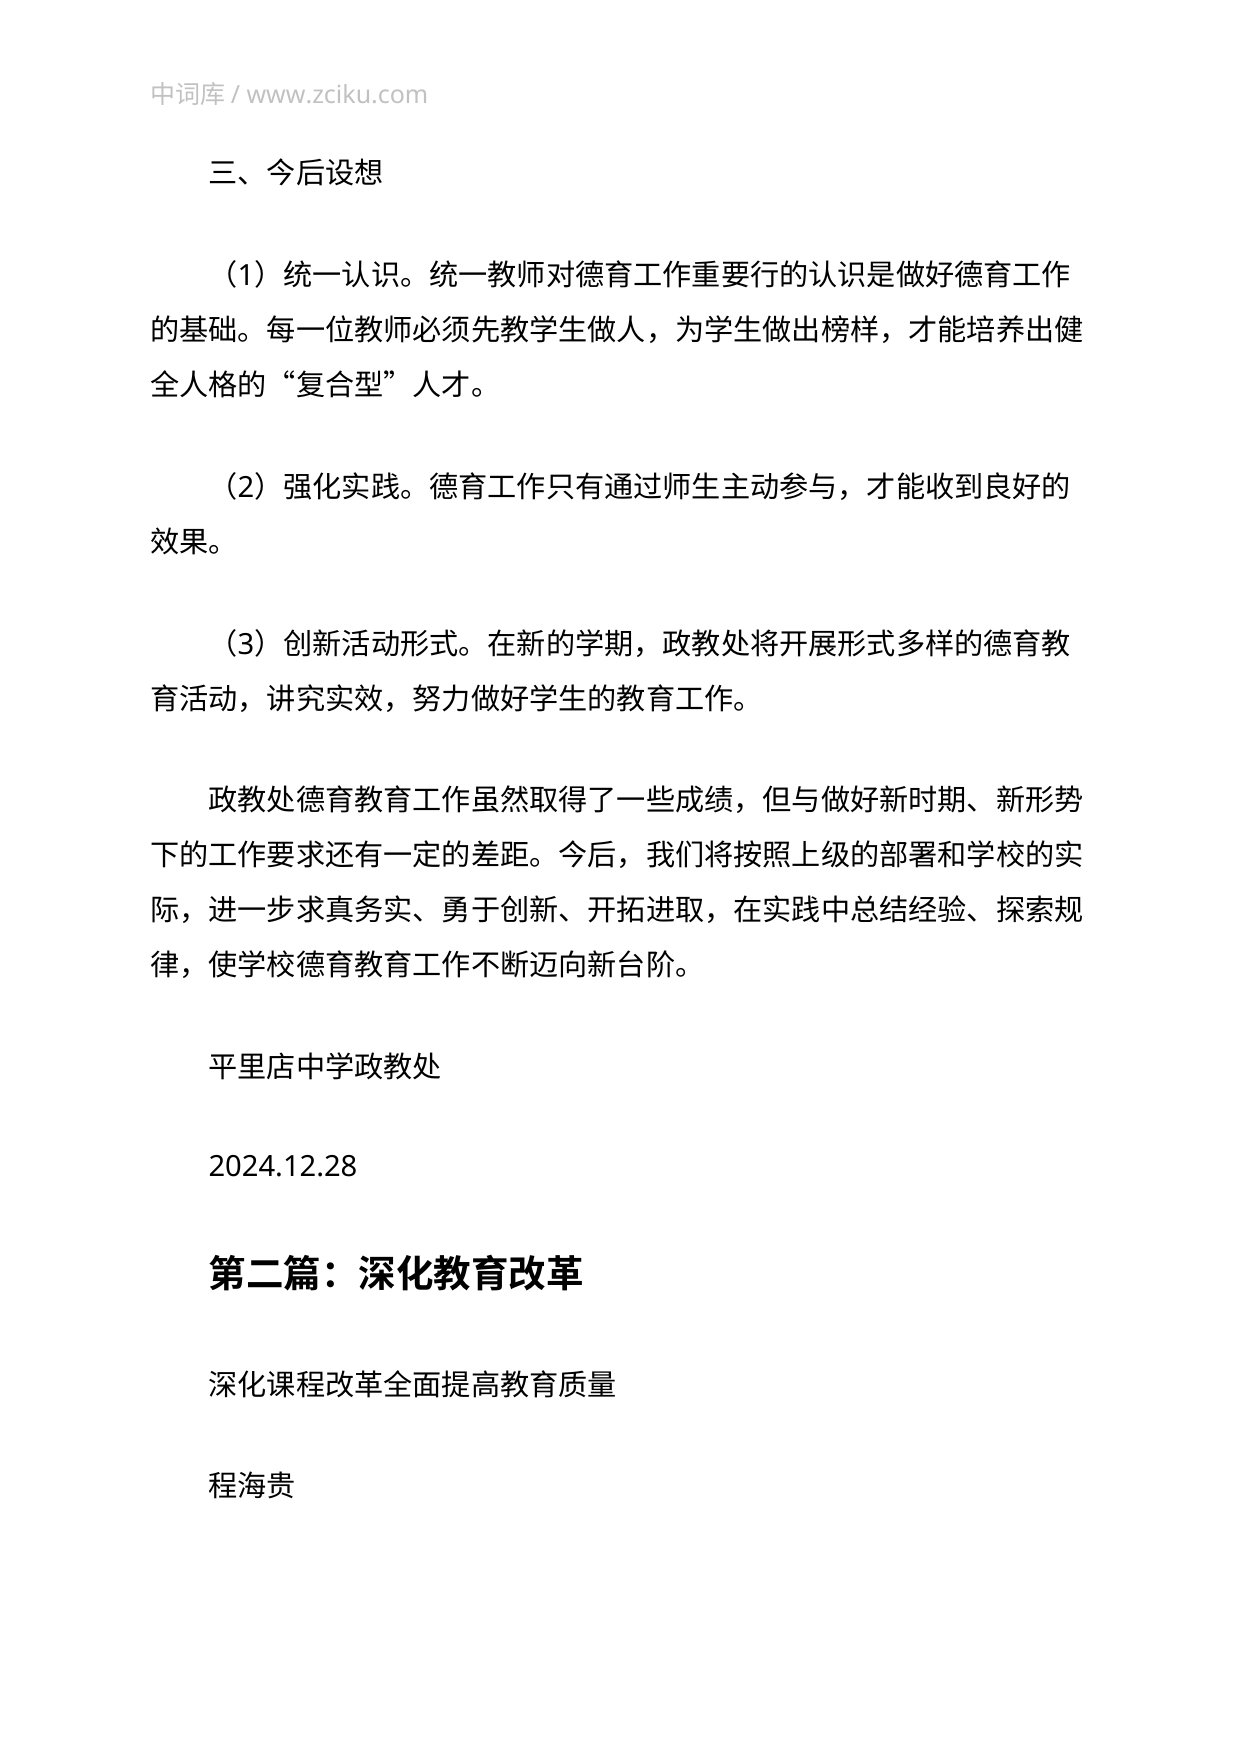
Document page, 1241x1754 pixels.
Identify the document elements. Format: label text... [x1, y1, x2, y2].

text （1）统一认识。统一教师对德育工作重要行的认识是做好德育工作的基础。每一位教师必须先教学生做人，为学生做出榜样，才能培养出健全人格的“复合型”人才。 [150, 252, 1090, 404]
text 三、今后设想 [150, 150, 1090, 192]
text （2）强化实践。德育工作只有通过师生主动参与，才能收到良好的效果。 [150, 463, 1090, 561]
text 2024.12.28 [150, 1145, 1090, 1185]
text 第二篇：深化教育改革 [150, 1244, 1090, 1298]
text （3）创新活动形式。在新的学期，政教处将开展形式多样的德育教育活动，讲究实效，努力做好学生的教育工作。 [150, 620, 1090, 717]
text 政教处德育教育工作虽然取得了一些成绩，但与做好新时期、新形势下的工作要求还有一定的差距。今后，我们将按照上级的部署和学校的实际，进一步求真务实、勇于创新、开拓进取，在实践中总结经验、探索规律，使学校德育教育工作不断迈向新台阶。 [150, 777, 1090, 984]
text 深化课程改革全面提高教育质量 [150, 1361, 1090, 1403]
text 平里店中学政教处 [150, 1043, 1090, 1086]
text 程海贵 [150, 1463, 1090, 1505]
